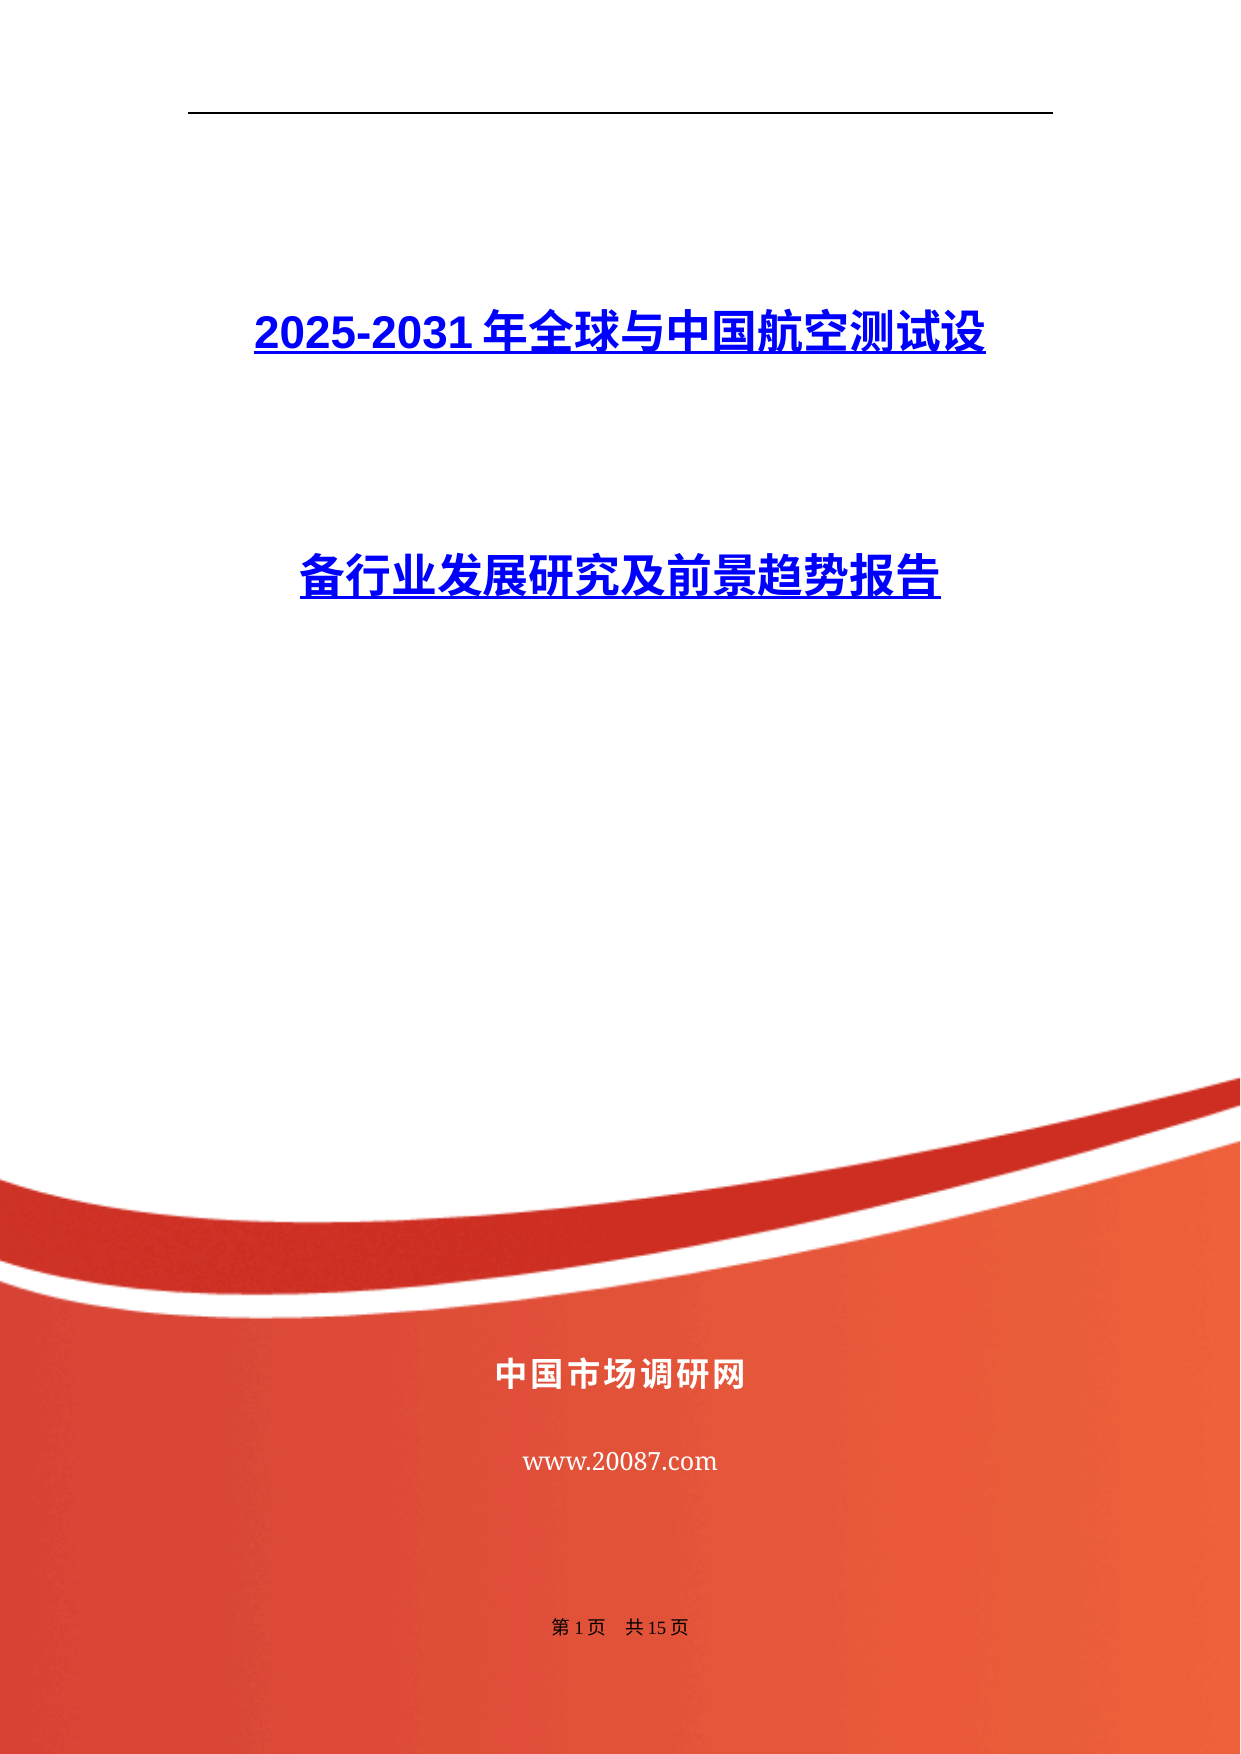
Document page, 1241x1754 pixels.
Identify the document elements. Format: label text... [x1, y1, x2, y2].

table_header 2025-2031年全球与中国航空测试设备行业发展研究及前景趋势报告 [188, 207, 1053, 773]
picture [0, 1006, 1241, 1754]
text www.20087.com [187, 1428, 1053, 1493]
subtitle 中国市场调研网 [187, 1339, 1053, 1404]
